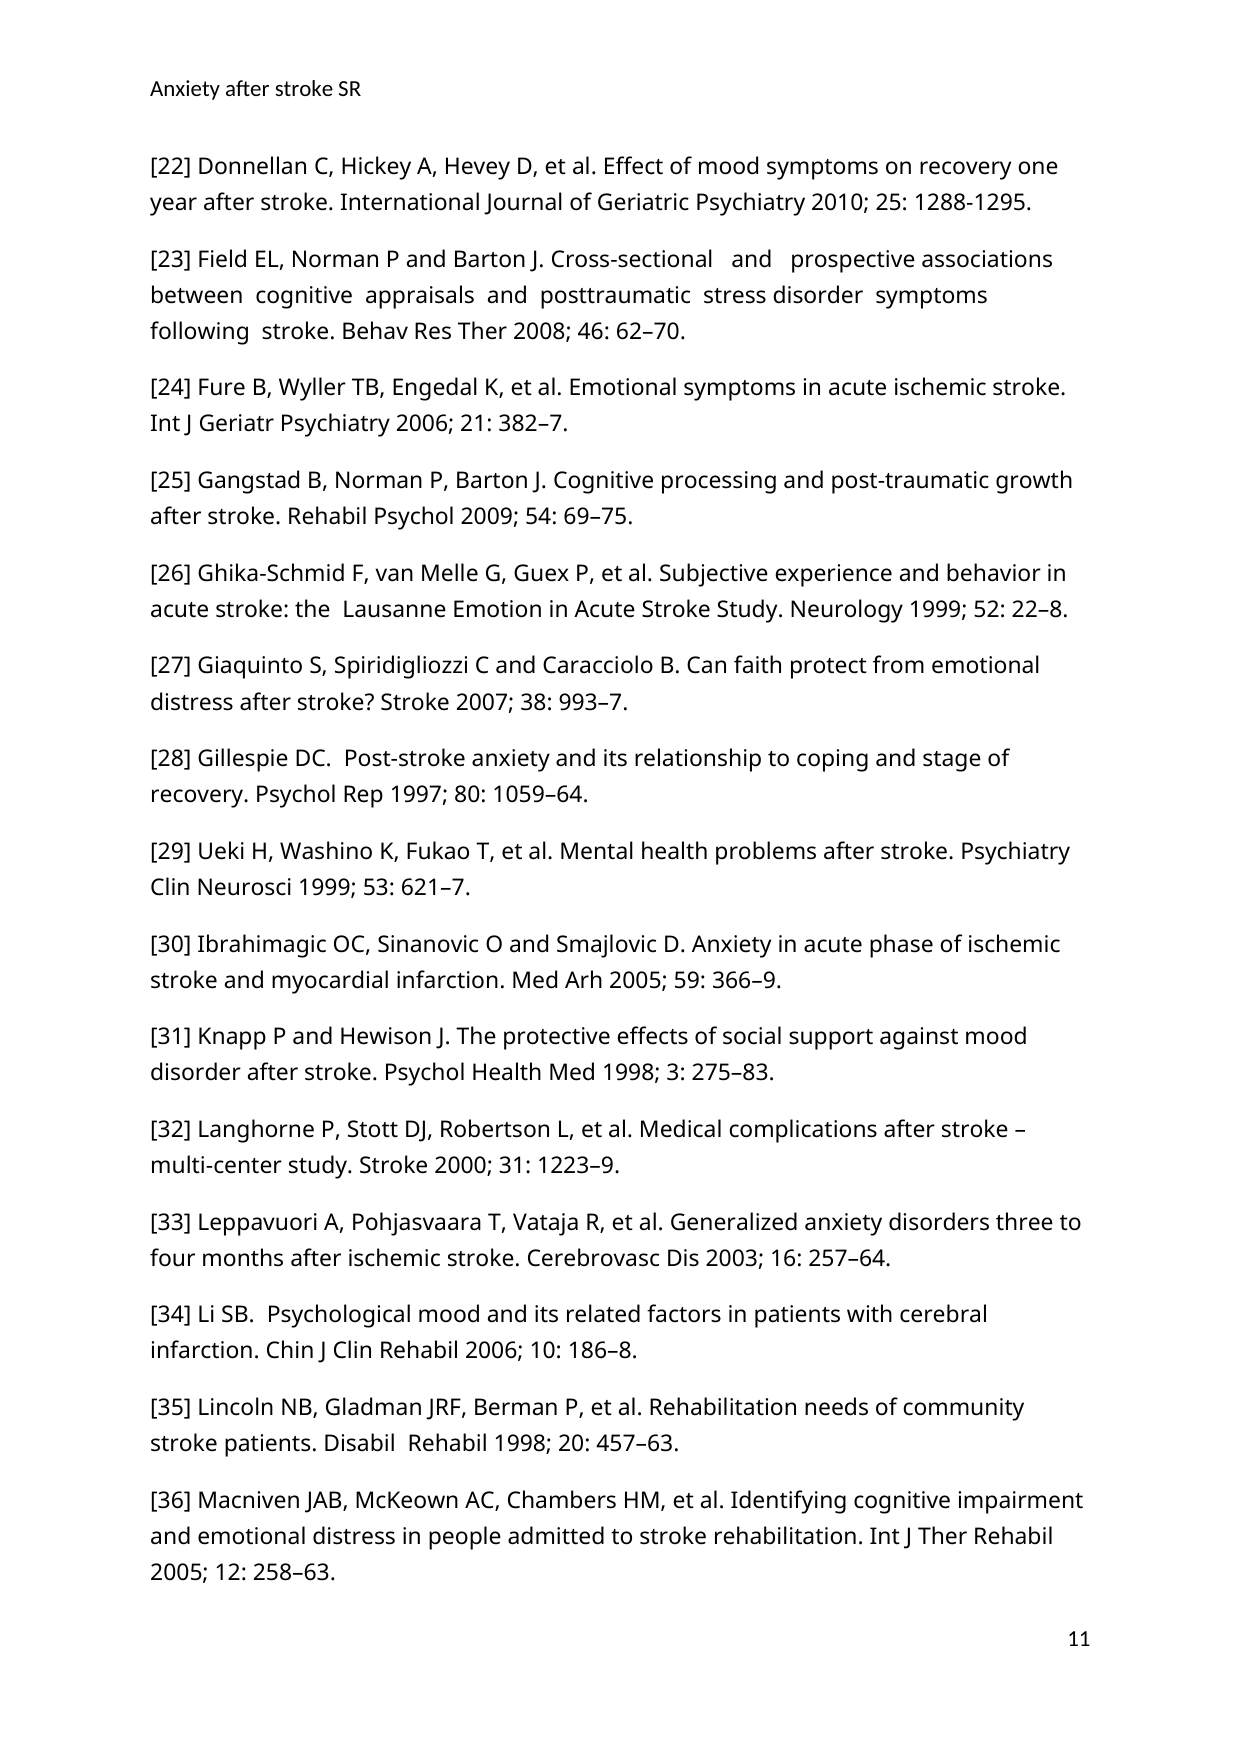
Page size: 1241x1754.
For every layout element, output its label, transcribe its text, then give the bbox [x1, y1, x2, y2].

text [23] Field EL, Norman P and Barton J. Cross-sectional and prospective associations between cognitive appraisals and posttraumatic stress disorder symptoms following stroke. Behav Res Ther 2008; 46: 62–70. [150, 243, 1090, 346]
text [33] Leppavuori A, Pohjasvaara T, Vataja R, et al. Generalized anxiety disorders three to four months after ischemic stroke. Cerebrovasc Dis 2003; 16: 257–64. [150, 1206, 1090, 1273]
text [35] Lincoln NB, Gladman JRF, Berman P, et al. Rehabilitation needs of community stroke patients. Disabil Rehabil 1998; 20: 457–63. [150, 1391, 1090, 1458]
text [30] Ibrahimagic OC, Sinanovic O and Smajlovic D. Anxiety in acute phase of ischemic stroke and myocardial infarction. Med Arh 2005; 59: 366–9. [150, 928, 1090, 995]
text [34] Li SB. Psychological mood and its related factors in patients with cerebral infarction. Chin J Clin Rehabil 2006; 10: 186–8. [150, 1298, 1090, 1366]
text [25] Gangstad B, Norman P, Barton J. Cognitive processing and post-traumatic growth after stroke. Rehabil Psychol 2009; 54: 69–75. [150, 464, 1090, 531]
text [24] Fure B, Wyller TB, Engedal K, et al. Emotional symptoms in acute ischemic stroke. Int J Geriatr Psychiatry 2006; 21: 382–7. [150, 371, 1090, 438]
text [36] Macniven JAB, McKeown AC, Chambers HM, et al. Identifying cognitive impairment and emotional distress in people admitted to stroke rehabilitation. Int J Ther Rehabil 2005; 12: 258–63. [150, 1484, 1090, 1587]
text [27] Giaquinto S, Spiridigliozzi C and Caracciolo B. Can faith protect from emotional distress after stroke? Stroke 2007; 38: 993–7. [150, 649, 1090, 717]
text [28] Gillespie DC. Post-stroke anxiety and its relationship to coping and stage of recovery. Psychol Rep 1997; 80: 1059–64. [150, 742, 1090, 809]
text [22] Donnellan C, Hickey A, Hevey D, et al. Effect of mood symptoms on recovery one year after stroke. International Journal of Geriatric Psychiatry 2010; 25: 1288-1295. [150, 150, 1090, 217]
text [29] Ueki H, Washino K, Fukao T, et al. Mental health problems after stroke. Psychiatry Clin Neurosci 1999; 53: 621–7. [150, 835, 1090, 902]
text [26] Ghika-Schmid F, van Melle G, Guex P, et al. Subjective experience and behavior in acute stroke: the Lausanne Emotion in Acute Stroke Study. Neurology 1999; 52: 22–8. [150, 557, 1090, 624]
text [31] Knapp P and Hewison J. The protective effects of social support against mood disorder after stroke. Psychol Health Med 1998; 3: 275–83. [150, 1020, 1090, 1087]
text [32] Langhorne P, Stott DJ, Robertson L, et al. Medical complications after stroke – multi-center study. Stroke 2000; 31: 1223–9. [150, 1113, 1090, 1180]
